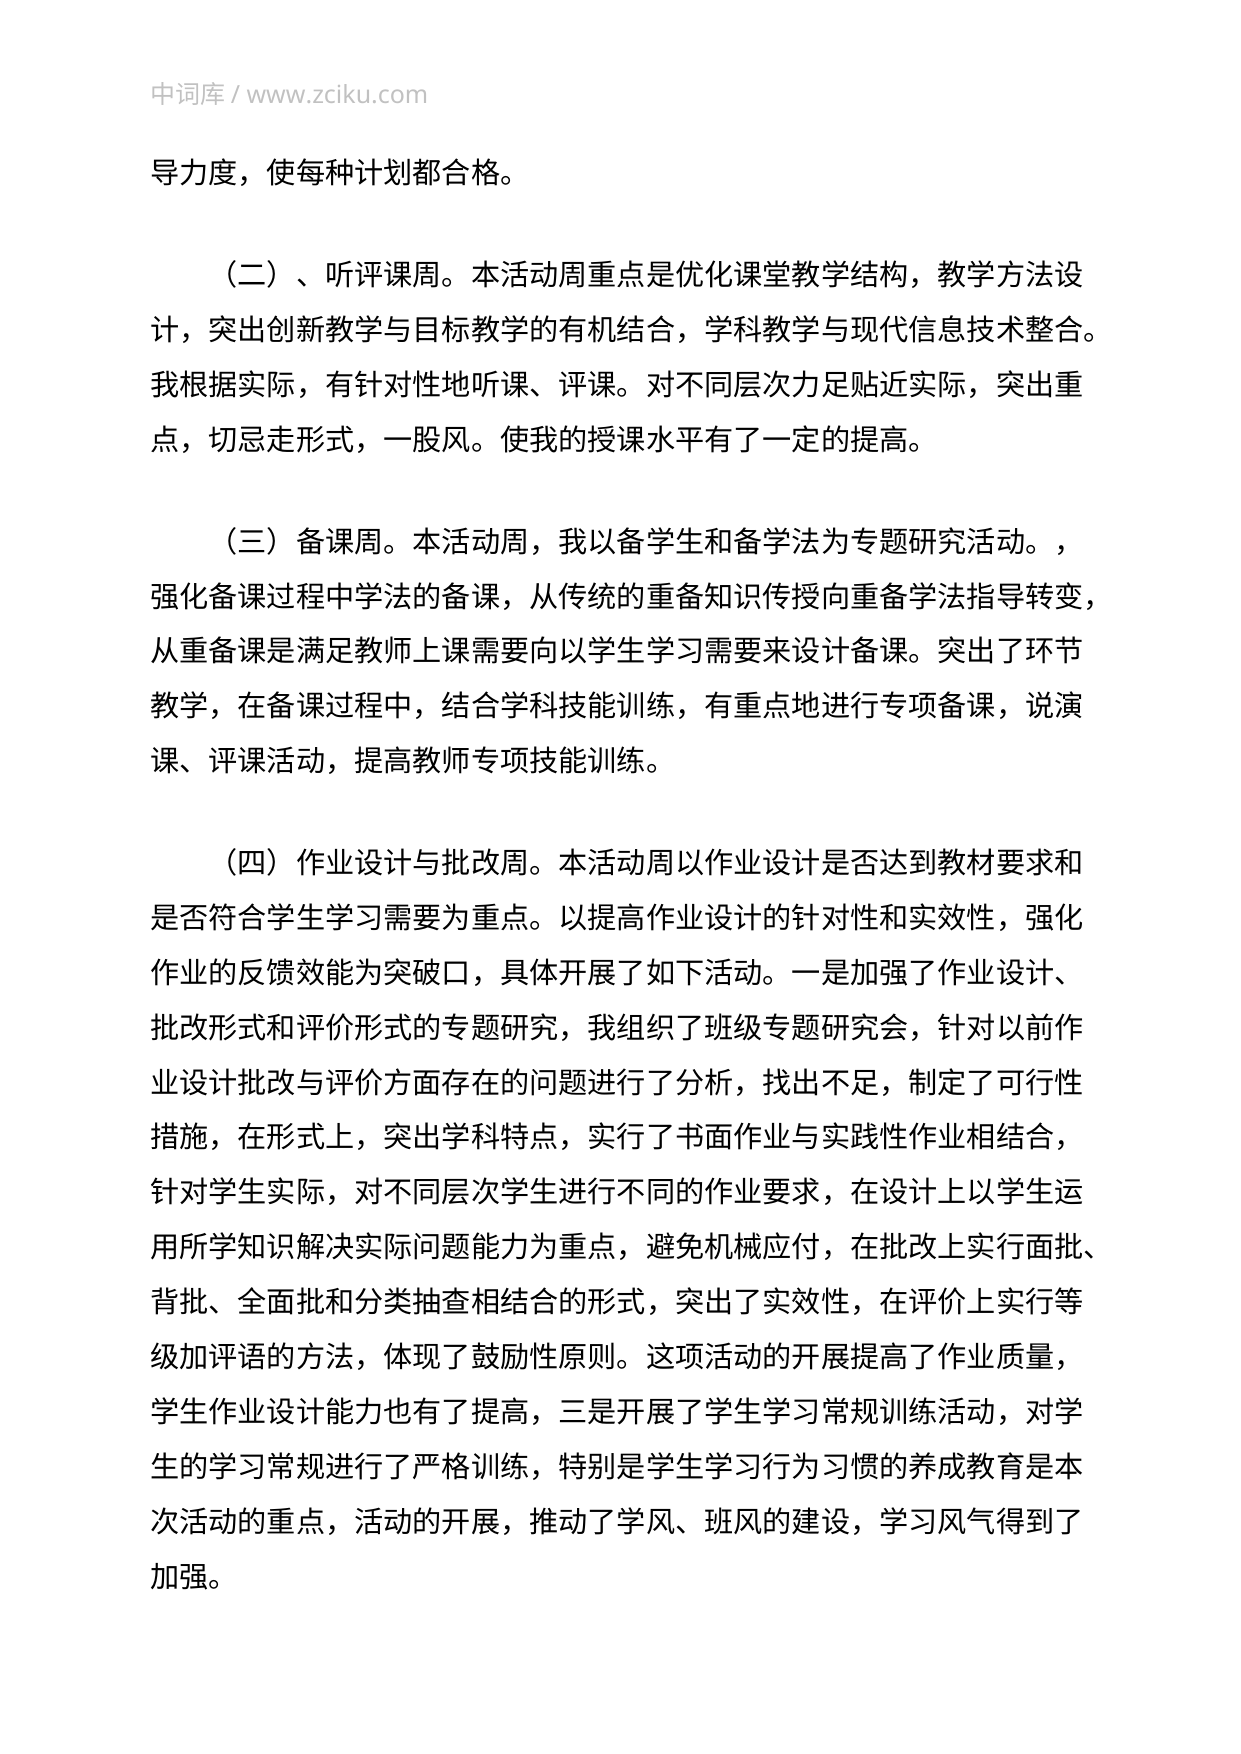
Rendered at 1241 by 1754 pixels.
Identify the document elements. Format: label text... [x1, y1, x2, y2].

text （四）作业设计与批改周。本活动周以作业设计是否达到教材要求和是否符合学生学习需要为重点。以提高作业设计的针对性和实效性，强化作业的反馈效能为突破口，具体开展了如下活动。一是加强了作业设计、批改形式和评价形式的专题研究，我组织了班级专题研究会，针对以前作业设计批改与评价方面存在的问题进行了分析，找出不足，制定了可行性措施，在形式上，突出学科特点，实行了书面作业与实践性作业相结合，针对学生实际，对不同层次学生进行不同的作业要求，在设计上以学生运用所学知识解决实际问题能力为重点，避免机械应付，在批改上实行面批、背批、全面批和分类抽查相结合的形式，突出了实效性，在评价上实行等级加评语的方法，体现了鼓励性原则。这项活动的开展提高了作业质量，学生作业设计能力也有了提高，三是开展了学生学习常规训练活动，对学生的学习常规进行了严格训练，特别是学生学习行为习惯的养成教育是本次活动的重点，活动的开展，推动了学风、班风的建设，学习风气得到了加强。 [150, 839, 1090, 1596]
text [150, 150, 1090, 192]
text （二）、听评课周。本活动周重点是优化课堂教学结构，教学方法设计，突出创新教学与目标教学的有机结合，学科教学与现代信息技术整合。我根据实际，有针对性地听课、评课。对不同层次力足贴近实际，突出重点，切忌走形式，一股风。使我的授课水平有了一定的提高。 [150, 252, 1090, 459]
text （三）备课周。本活动周，我以备学生和备学法为专题研究活动。，强化备课过程中学法的备课，从传统的重备知识传授向重备学法指导转变，从重备课是满足教师上课需要向以学生学习需要来设计备课。突出了环节教学，在备课过程中，结合学科技能训练，有重点地进行专项备课，说演课、评课活动，提高教师专项技能训练。 [150, 518, 1090, 780]
